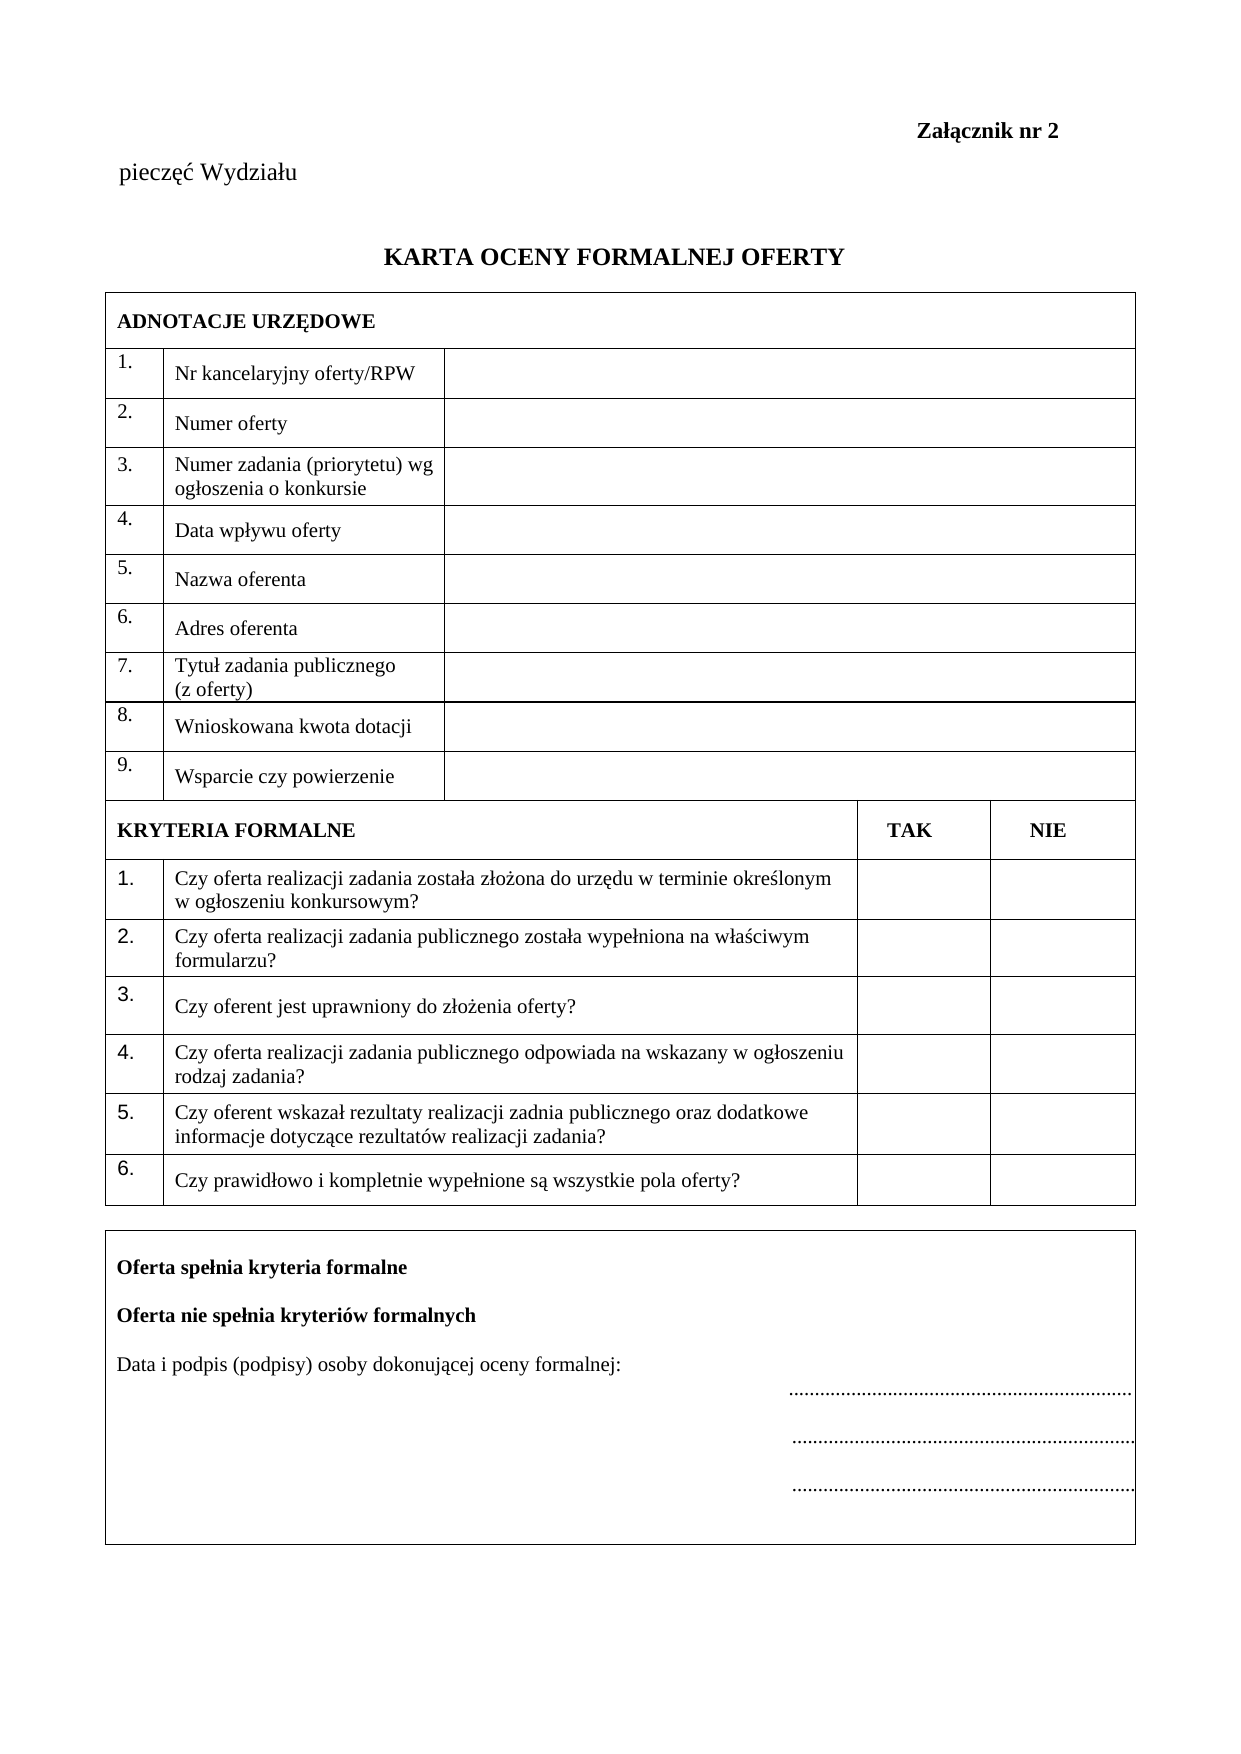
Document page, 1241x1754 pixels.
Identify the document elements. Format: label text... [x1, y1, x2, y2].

text pieczęć Wydziału [119, 157, 1110, 185]
table_cell Czy oferta realizacji zadania została złożona do urzędu w terminie określonym w ogłoszeniu konkursowym? [164, 860, 857, 919]
table_cell [106, 1155, 163, 1205]
table_cell [106, 860, 163, 919]
table_cell [445, 448, 1135, 505]
table_cell [106, 506, 163, 554]
table_cell [991, 1094, 1135, 1153]
table_header ADNOTACJE URZĘDOWE [106, 293, 1135, 348]
table_cell [445, 399, 1135, 447]
table_cell TAK [858, 801, 990, 859]
table_cell Nr kancelaryjny oferty/RPW [164, 349, 444, 397]
table_cell [445, 349, 1135, 397]
table_cell [445, 703, 1135, 751]
table_cell Wsparcie czy powierzenie [164, 752, 444, 800]
table_cell [445, 653, 1135, 701]
table_cell Czy oferta realizacji zadania publicznego odpowiada na wskazany w ogłoszeniu rodzaj zadania? [164, 1035, 857, 1093]
table_cell [858, 977, 990, 1034]
table_cell [106, 604, 163, 652]
table_header Oferta spełnia kryteria formalne Oferta nie spełnia kryteriów formalnych Data i podpis (podpisy) osoby dokonującej oceny formalnej: .................................................................. .................................................................. .................................................................. [106, 1231, 1135, 1544]
table_cell [445, 555, 1135, 603]
table_cell Czy prawidłowo i kompletnie wypełnione są wszystkie pola oferty? [164, 1155, 857, 1205]
table_cell Nazwa oferenta [164, 555, 444, 603]
table_cell [106, 653, 163, 701]
table_cell [858, 1094, 990, 1153]
table_cell [106, 448, 163, 505]
table_cell [445, 752, 1135, 800]
table_cell [445, 506, 1135, 554]
table_cell [858, 920, 990, 976]
table_cell Adres oferenta [164, 604, 444, 652]
text Załącznik nr 2 [916, 117, 1124, 143]
table_cell [991, 1035, 1135, 1093]
table_cell [106, 555, 163, 603]
table_cell Tytuł zadania publicznego (z oferty) [164, 653, 444, 701]
table_cell KRYTERIA FORMALNE [106, 801, 857, 859]
table_cell [106, 349, 163, 397]
table_cell [106, 399, 163, 447]
table_cell [858, 860, 990, 919]
table_cell [106, 1094, 163, 1153]
table_cell Numer zadania (priorytetu) wg ogłoszenia o konkursie [164, 448, 444, 505]
table_cell Czy oferent jest uprawniony do złożenia oferty? [164, 977, 857, 1034]
table_cell [106, 920, 163, 976]
table_cell [991, 1155, 1135, 1205]
table_cell Data wpływu oferty [164, 506, 444, 554]
table_cell [445, 604, 1135, 652]
table_cell [858, 1155, 990, 1205]
table_cell [858, 1035, 990, 1093]
table_cell [106, 703, 163, 751]
table_cell [106, 1035, 163, 1093]
table_cell Czy oferta realizacji zadania publicznego została wypełniona na właściwym formularzu? [164, 920, 857, 976]
table_cell [991, 977, 1135, 1034]
table_cell Wnioskowana kwota dotacji [164, 703, 444, 751]
table_cell NIE [991, 801, 1135, 859]
table_cell [106, 977, 163, 1034]
text KARTA OCENY FORMALNEJ OFERTY [105, 156, 1124, 270]
table_cell Numer oferty [164, 399, 444, 447]
table_cell [106, 752, 163, 800]
table_cell [991, 860, 1135, 919]
table_cell Czy oferent wskazał rezultaty realizacji zadnia publicznego oraz dodatkowe informacje dotyczące rezultatów realizacji zadania? [164, 1094, 857, 1153]
table_cell [991, 920, 1135, 976]
